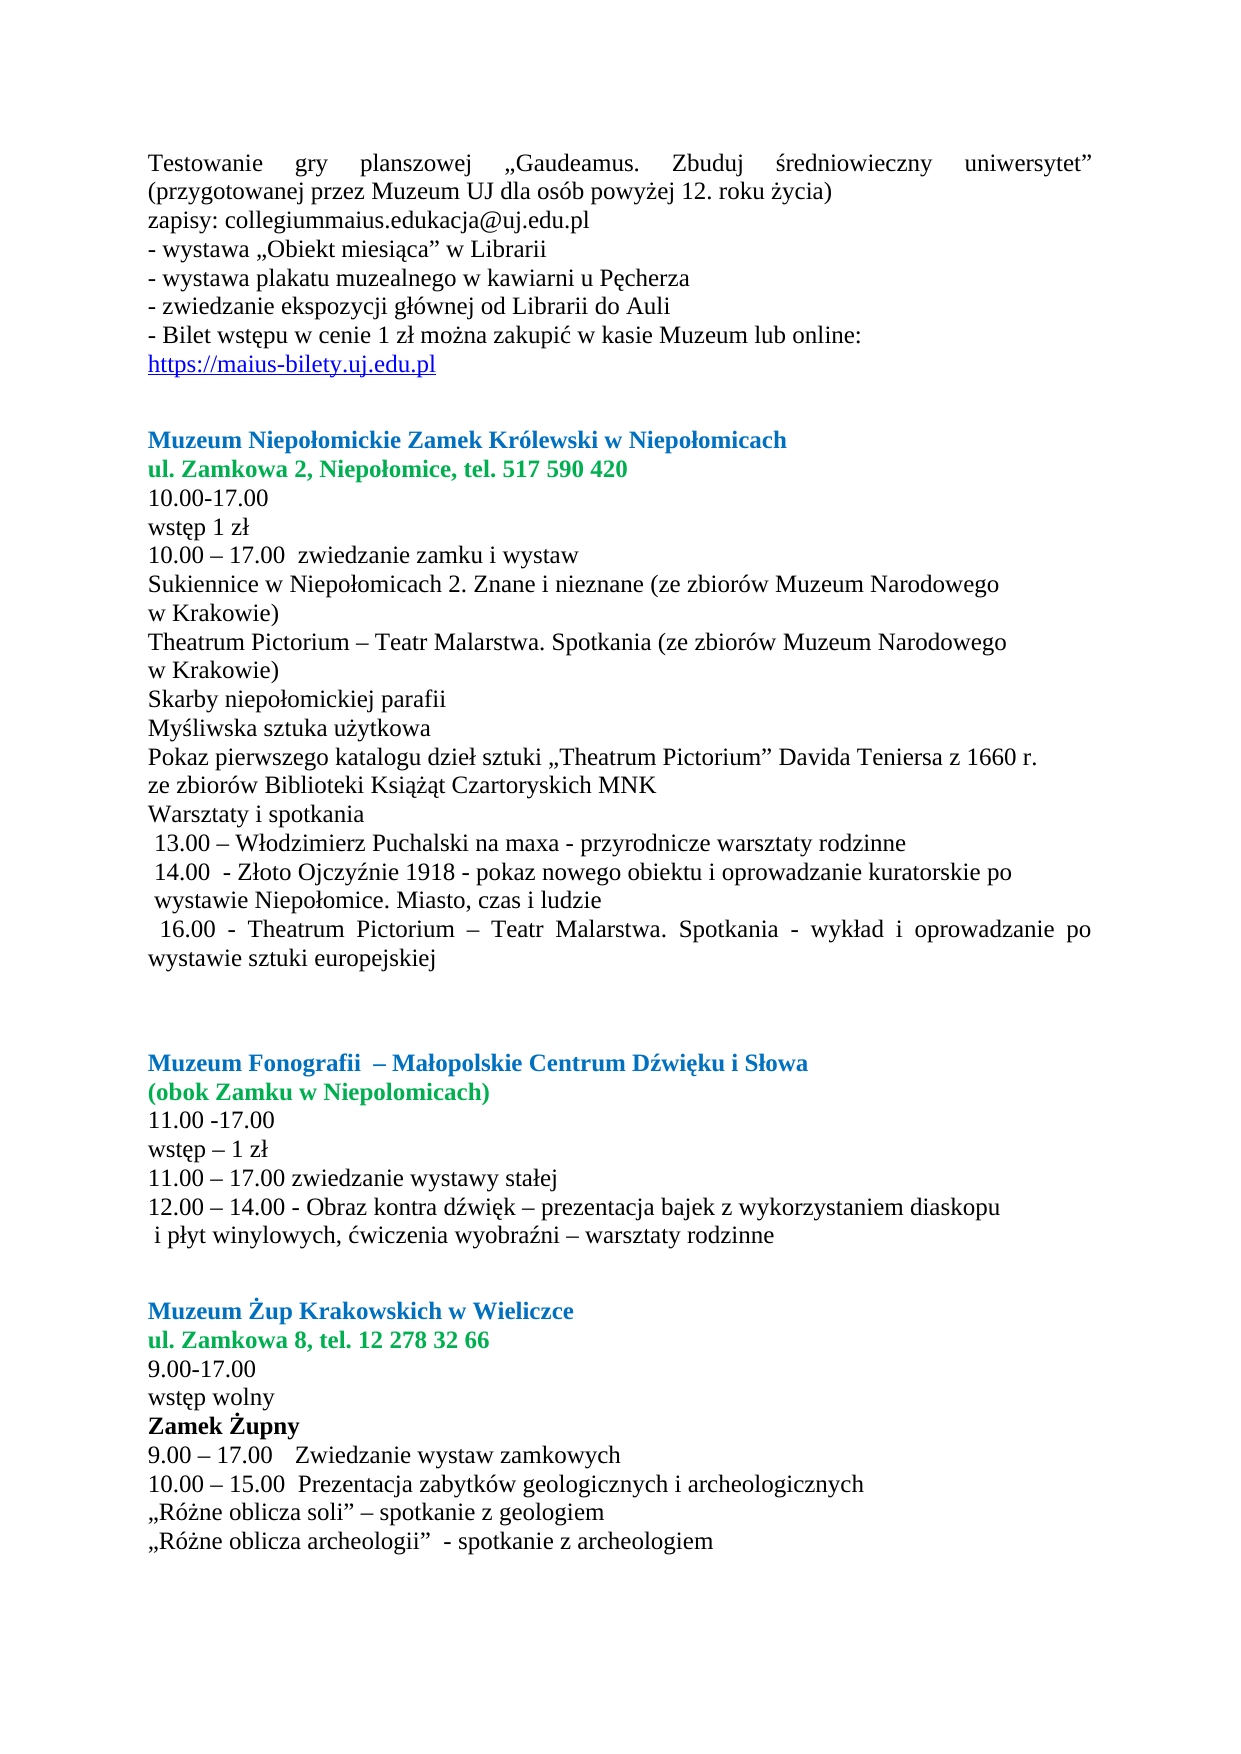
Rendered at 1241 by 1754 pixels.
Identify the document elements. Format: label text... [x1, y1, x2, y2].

text 14.00 - Złoto Ojczyźnie 1918 - pokaz nowego obiektu i oprowadzanie kuratorskie po [148, 857, 1092, 885]
text Muzeum Fonografii – Małopolskie Centrum Dźwięku i Słowa [148, 1048, 1092, 1077]
text Muzeum Żup Krakowskich w Wieliczce [148, 1296, 1092, 1325]
text Myśliwska sztuka użytkowa [148, 713, 1092, 742]
text zapisy: collegiummaius.edukacja@uj.edu.pl [148, 205, 1092, 234]
text 10.00 – 15.00 Prezentacja zabytków geologicznych i archeologicznych [148, 1469, 1092, 1497]
text Pokaz pierwszego katalogu dzieł sztuki „Theatrum Pictorium” Davida Teniersa z 1660 r. [148, 742, 1092, 770]
text „Różne oblicza archeologii” - spotkanie z archeologiem [148, 1526, 1092, 1555]
text - Bilet wstępu w cenie 1 zł można zakupić w kasie Muzeum lub online: [148, 320, 1092, 349]
text ul. Zamkowa 8, tel. 12 278 32 66 [148, 1325, 1092, 1354]
text wstęp wolny [148, 1382, 1092, 1411]
text Testowanie gry planszowej „Gaudeamus. Zbuduj średniowieczny uniwersytet” (przygotowanej przez Muzeum UJ dla osób powyżej 12. roku życia) [148, 148, 1092, 205]
text 16.00 - Theatrum Pictorium – Teatr Malarstwa. Spotkania - wykład i oprowadzanie po wystawie sztuki europejskiej [148, 914, 1092, 972]
text wstęp 1 zł [148, 512, 1092, 540]
text „Różne oblicza soli” – spotkanie z geologiem [148, 1497, 1092, 1526]
text Skarby niepołomickiej parafii [148, 684, 1092, 713]
text Theatrum Pictorium – Teatr Malarstwa. Spotkania (ze zbiorów Muzeum Narodowego [148, 627, 1092, 655]
text https://maius-bilety.uj.edu.pl [148, 349, 1092, 378]
text 10.00 – 17.00 zwiedzanie zamku i wystaw [148, 540, 1092, 569]
text Muzeum Niepołomickie Zamek Królewski w Niepołomicach [148, 425, 1092, 454]
text 9.00-17.00 [148, 1354, 1092, 1382]
text 13.00 – Włodzimierz Puchalski na maxa - przyrodnicze warsztaty rodzinne [148, 828, 1092, 857]
text - wystawa „Obiekt miesiąca” w Librarii [148, 234, 1092, 263]
text i płyt winylowych, ćwiczenia wyobraźni – warsztaty rodzinne [148, 1221, 1092, 1249]
text 12.00 – 14.00 - Obraz kontra dźwięk – prezentacja bajek z wykorzystaniem diaskopu [148, 1192, 1092, 1221]
text Zamek Żupny [148, 1411, 1092, 1440]
text wstęp – 1 zł [148, 1134, 1092, 1163]
text Warsztaty i spotkania [148, 799, 1092, 828]
text wystawie Niepołomice. Miasto, czas i ludzie [148, 885, 1092, 914]
text 11.00 – 17.00 zwiedzanie wystawy stałej [148, 1163, 1092, 1192]
text Sukiennice w Niepołomicach 2. Znane i nieznane (ze zbiorów Muzeum Narodowego [148, 569, 1092, 598]
text - wystawa plakatu muzealnego w kawiarni u Pęcherza [148, 263, 1092, 291]
text - zwiedzanie ekspozycji głównej od Librarii do Auli [148, 291, 1092, 320]
text 9.00 – 17.00 Zwiedzanie wystaw zamkowych [148, 1440, 1092, 1469]
text (obok Zamku w Niepolomicach) [148, 1077, 1092, 1106]
text ze zbiorów Biblioteki Książąt Czartoryskich MNK [148, 770, 1092, 799]
text ul. Zamkowa 2, Niepołomice, tel. 517 590 420 [148, 454, 1092, 483]
text w Krakowie) [148, 655, 1092, 684]
text w Krakowie) [148, 598, 1092, 627]
text 11.00 -17.00 [148, 1106, 1092, 1134]
text 10.00-17.00 [148, 483, 1092, 512]
